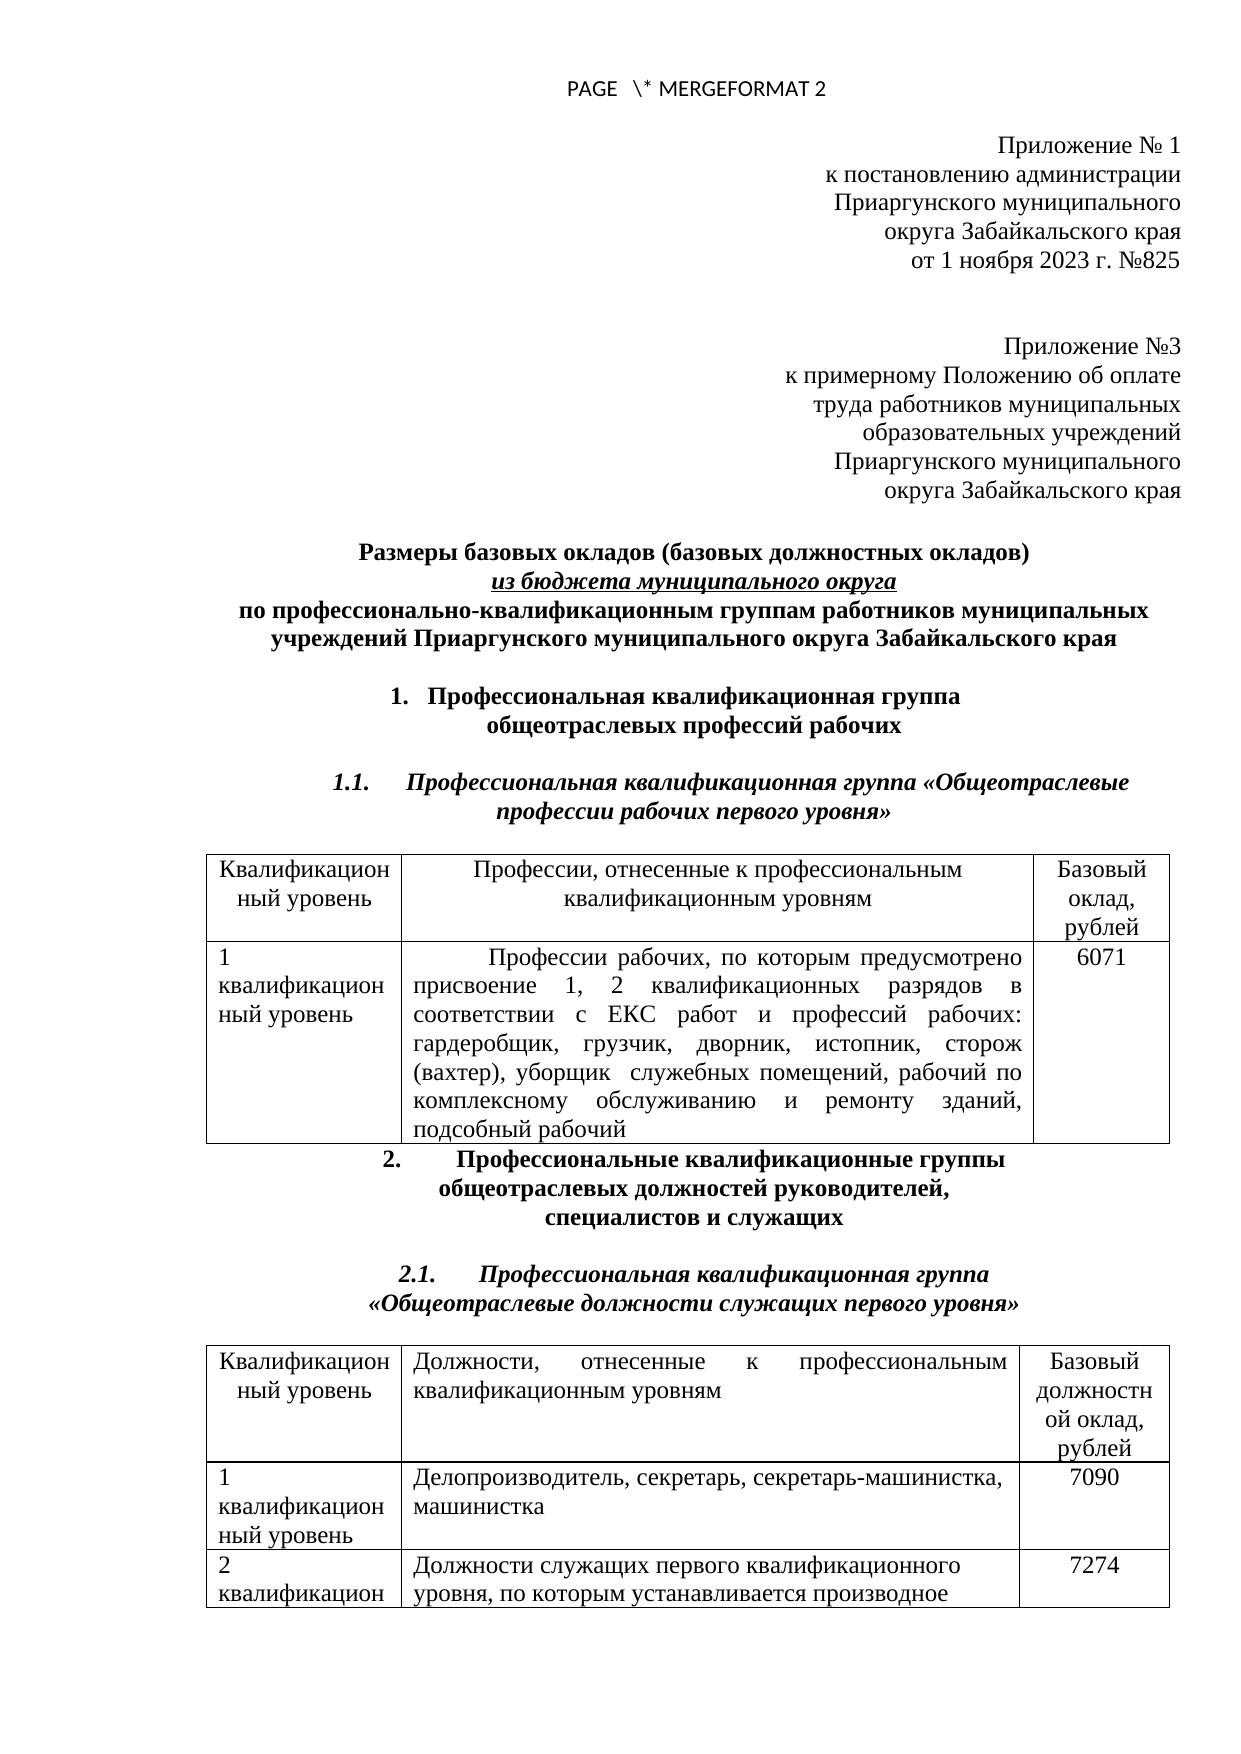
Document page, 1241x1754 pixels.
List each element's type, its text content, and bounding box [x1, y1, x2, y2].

text образовательных учреждений [192, 417, 1181, 446]
text по профессионально-квалификационным группам работников муниципальных учреждений Приаргунского муниципального округа Забайкальского края [207, 595, 1181, 652]
text Приаргунского муниципального [207, 187, 1181, 216]
text от 1 ноября 2023 г. №825 [207, 245, 1181, 274]
table_cell 7090 [1020, 1463, 1169, 1549]
table_header Профессии, отнесенные к профессиональным квалификационным уровням [402, 855, 1033, 941]
text Приложение №3 [207, 331, 1181, 360]
table_cell Профессии рабочих, по которым предусмотрено присвоение 1, 2 квалификационных разрядов в соответствии с ЕКС работ и профессий рабочих: гардеробщик, грузчик, дворник, истопник, сторож (вахтер), уборщик служебных помещений, рабочий по комплексному обслуживанию и ремонту зданий, подсобный рабочий [402, 942, 1033, 1143]
table_cell Делопроизводитель, секретарь, секретарь-машинистка, машинистка [402, 1463, 1019, 1549]
text к постановлению администрации [207, 159, 1181, 187]
text Размеры базовых окладов (базовых должностных окладов) [207, 537, 1181, 566]
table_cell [402, 1550, 1019, 1607]
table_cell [207, 1550, 401, 1607]
text специалистов и служащих [207, 1202, 1181, 1230]
list Профессиональная квалификационная группа [169, 681, 1181, 710]
table_header Квалификационный уровень [207, 1346, 401, 1461]
text из бюджета муниципального округа [207, 566, 1181, 595]
table_header Квалификационный уровень [207, 855, 401, 941]
text округа Забайкальского края [192, 475, 1181, 504]
list Профессиональная квалификационная группа «Общеотраслевые профессии рабочих первого уровня» [207, 767, 1181, 825]
text общеотраслевых должностей руководителей, [207, 1173, 1181, 1202]
text Приаргунского муниципального [192, 446, 1181, 475]
list Профессиональные квалификационные группы [207, 1144, 1181, 1173]
table_header Должности, отнесенные к профессиональным квалификационным уровням [402, 1346, 1019, 1461]
table_cell 6071 [1034, 942, 1169, 1143]
text Приложение № 1 [207, 130, 1181, 159]
text общеотраслевых профессий рабочих [207, 710, 1181, 738]
list Профессиональная квалификационная группа [207, 1259, 1181, 1288]
table_header Базовый должностной оклад, рублей [1020, 1346, 1169, 1461]
table_cell 7274 [1020, 1550, 1169, 1607]
text труда работников муниципальных [192, 389, 1181, 417]
text округа Забайкальского края [207, 216, 1181, 245]
table_cell 1 квалификационный уровень [207, 1463, 401, 1549]
text «Общеотраслевые должности служащих первого уровня» [207, 1288, 1181, 1317]
table_header Базовый оклад, рублей [1034, 855, 1169, 941]
text к примерному Положению об оплате [192, 360, 1181, 389]
table_cell 1 квалификационный уровень [207, 942, 401, 1143]
